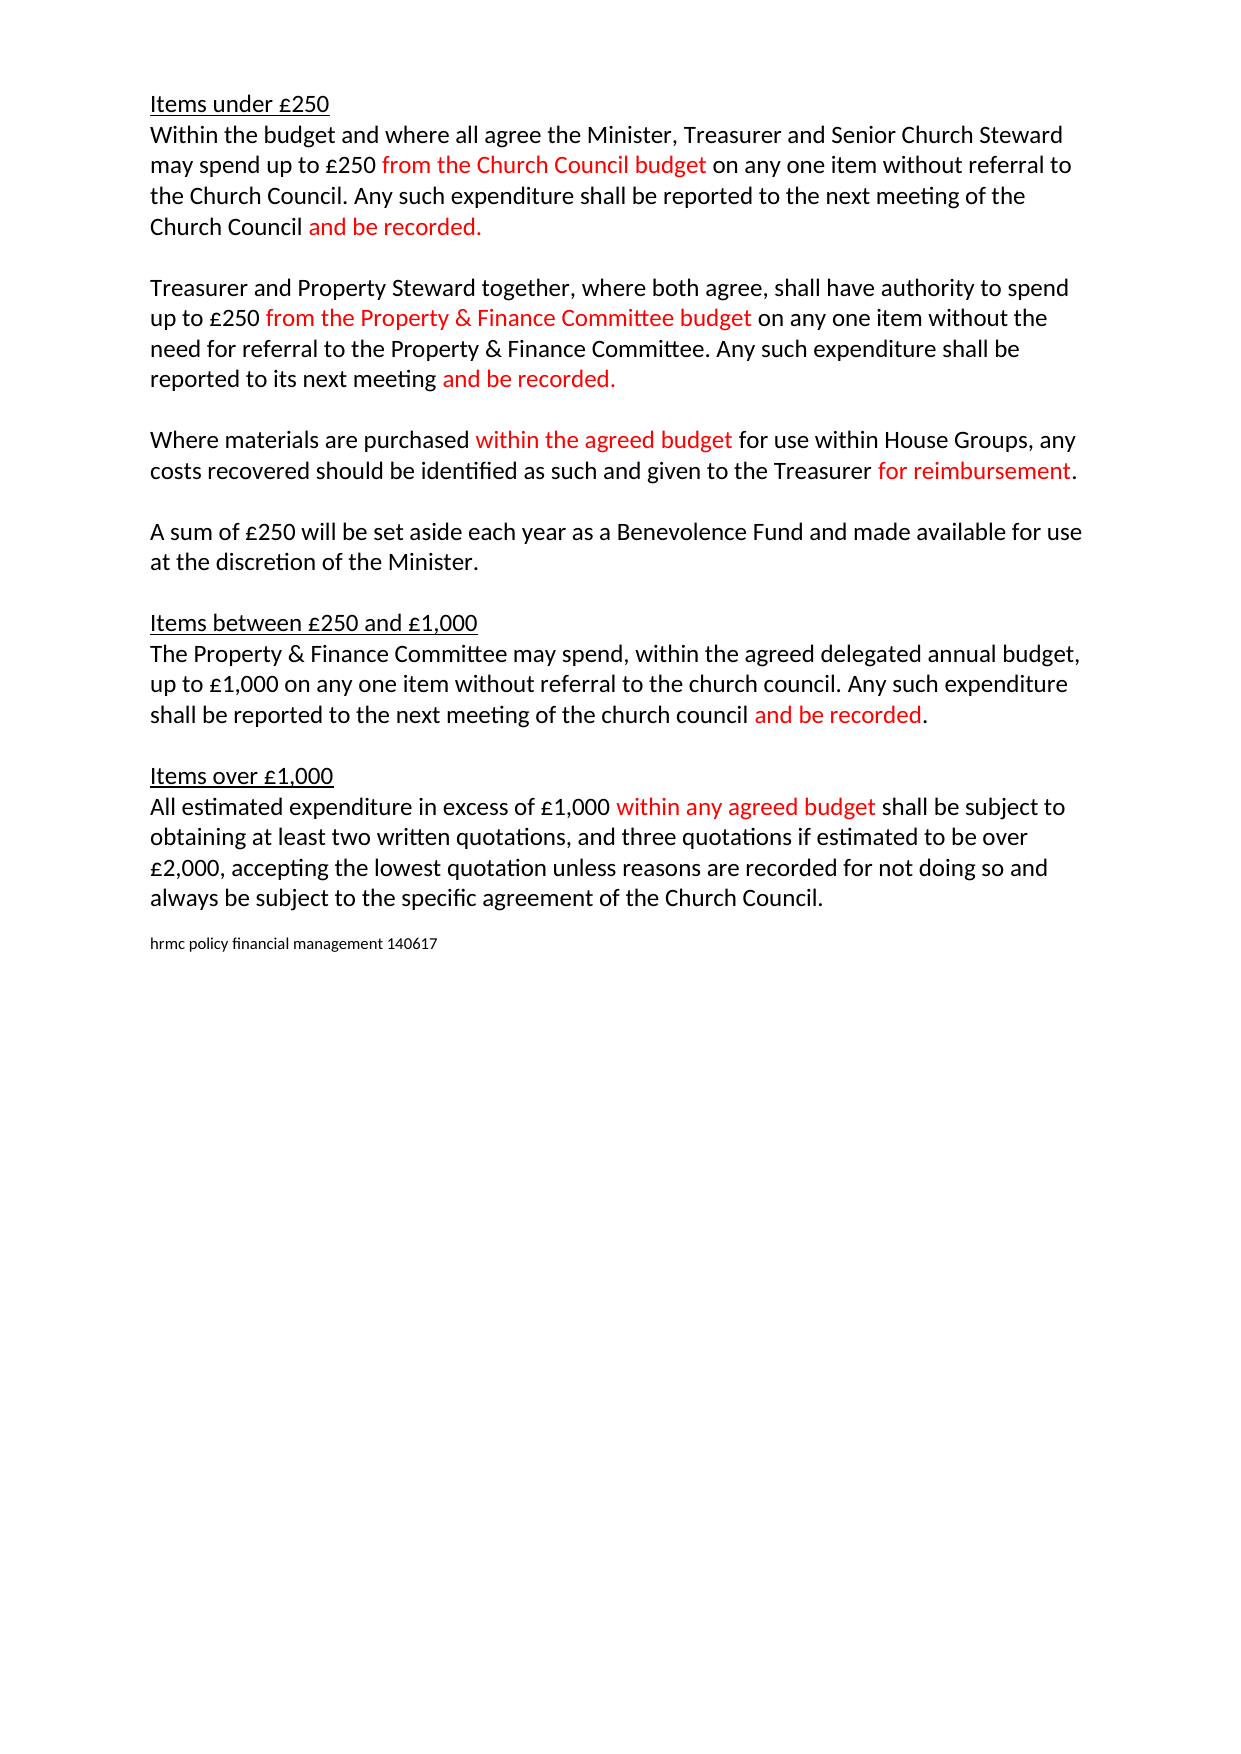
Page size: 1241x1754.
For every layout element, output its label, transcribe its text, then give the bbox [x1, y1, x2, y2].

text All estimated expenditure in excess of £1,000 within any agreed budget shall be subject to obtaining at least two written quotations, and three quotations if estimated to be over £2,000, accepting the lowest quotation unless reasons are recorded for not doing so and always be subject to the specific agreement of the Church Council. [150, 791, 1090, 913]
text The Property & Finance Committee may spend, within the agreed delegated annual budget, up to £1,000 on any one item without referral to the church council. Any such expenditure shall be reported to the next meeting of the church council and be recorded. [150, 638, 1090, 729]
text hrmc policy financial management 140617 [150, 933, 1090, 953]
text Items between £250 and £1,000 [150, 607, 1090, 638]
text Within the budget and where all agree the Minister, Treasurer and Senior Church Steward may spend up to £250 from the Church Council budget on any one item without referral to the Church Council. Any such expenditure shall be reported to the next meeting of the Church Council and be recorded. [150, 119, 1090, 241]
text Items under £250 [150, 89, 1090, 119]
text A sum of £250 will be set aside each year as a Benevolence Fund and made available for use at the discretion of the Minister. [150, 516, 1090, 577]
text Treasurer and Property Steward together, where both agree, shall have authority to spend up to £250 from the Property & Finance Committee budget on any one item without the need for referral to the Property & Finance Committee. Any such expenditure shall be reported to its next meeting and be recorded. [150, 272, 1090, 394]
text Items over £1,000 [150, 760, 1090, 791]
text Where materials are purchased within the agreed budget for use within House Groups, any costs recovered should be identified as such and given to the Treasurer for reimbursement. [150, 424, 1090, 485]
